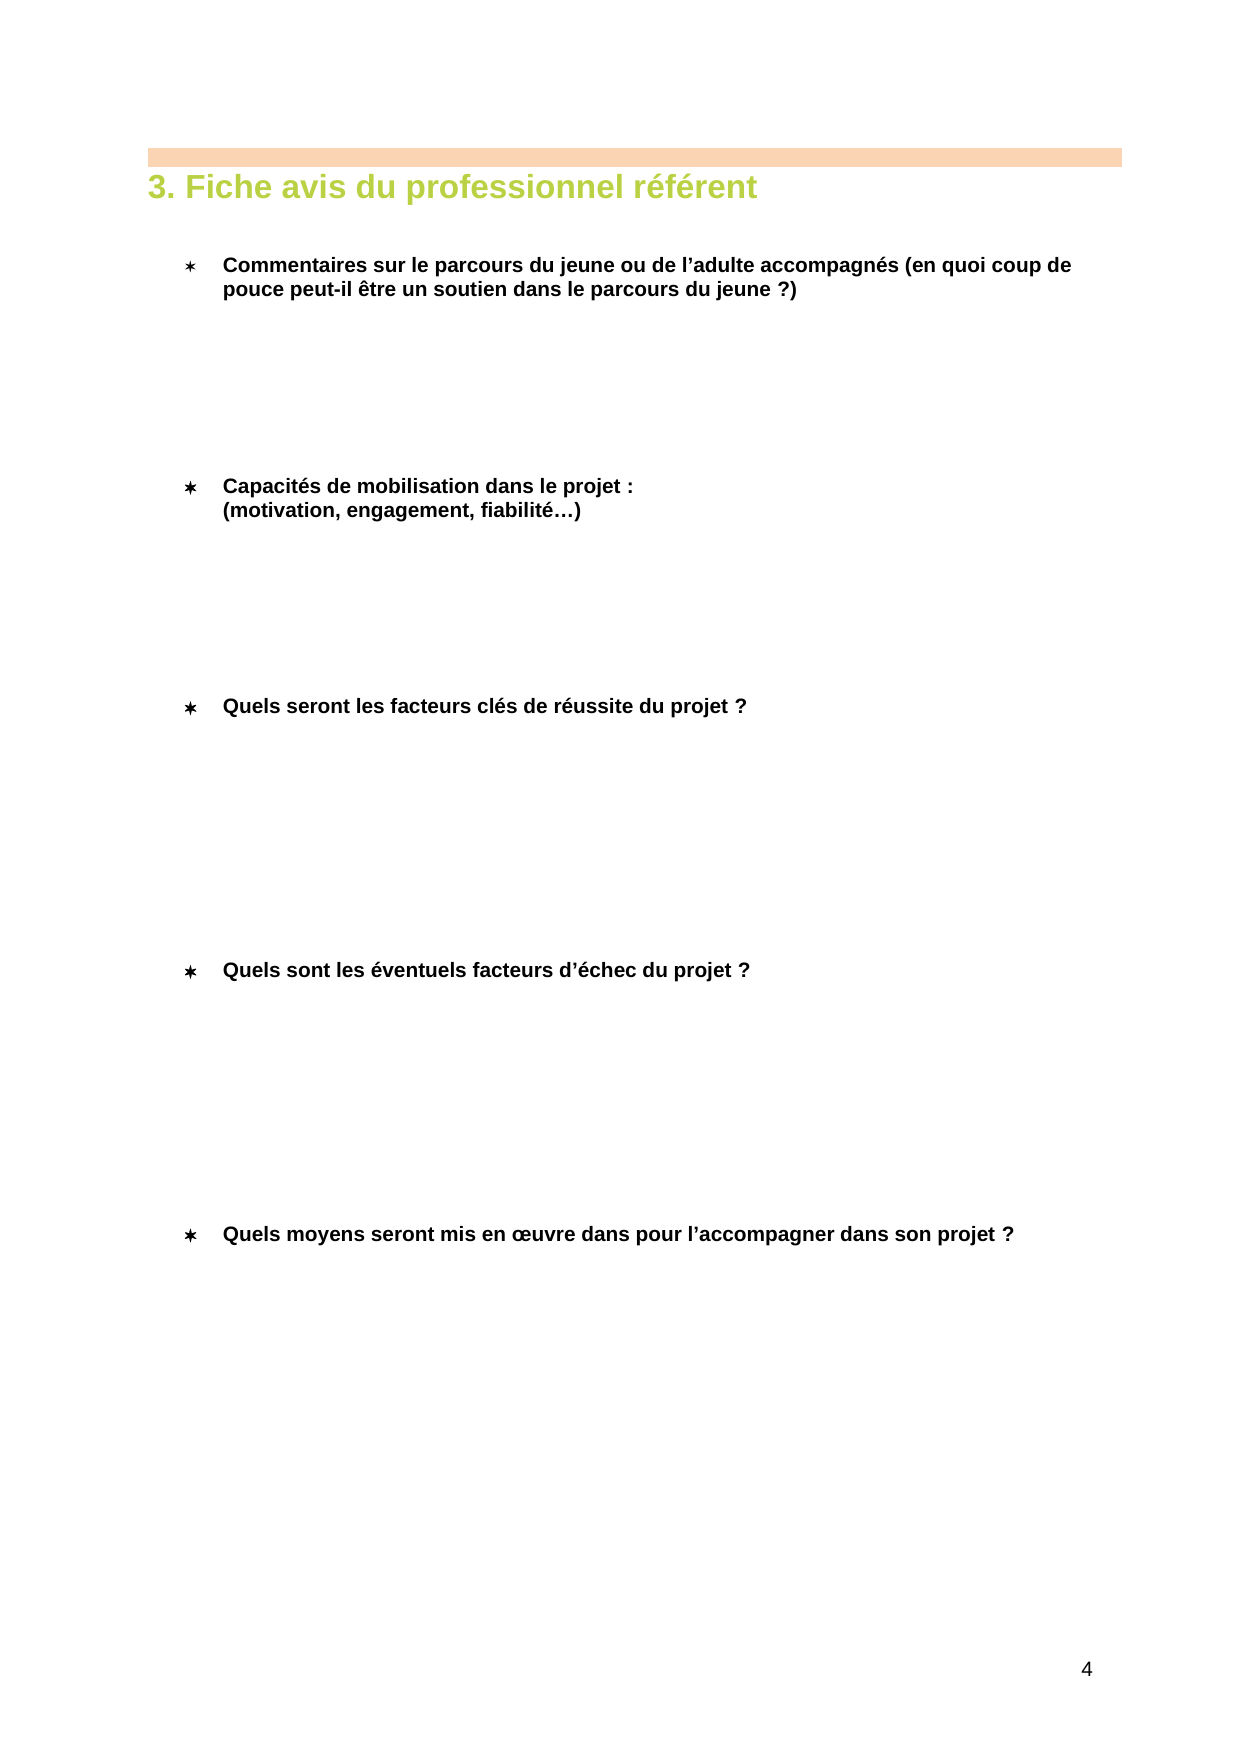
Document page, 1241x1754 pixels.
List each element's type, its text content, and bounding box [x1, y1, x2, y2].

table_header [148, 148, 1122, 167]
list Commentaires sur le parcours du jeune ou de l’adulte accompagnés (en quoi coup de pouce peut-il être un soutien dans le parcours du jeune ?) [185, 253, 1093, 354]
list Capacités de mobilisation dans le projet : (motivation, engagement, fiabilité…) [185, 474, 1093, 550]
list Quels sont les éventuels facteurs d’échec du projet ? [185, 958, 1093, 982]
list Quels seront les facteurs clés de réussite du projet ? [185, 694, 1093, 718]
list Fiche avis du professionnel référent [148, 167, 1093, 205]
list Quels moyens seront mis en œuvre dans pour l’accompagner dans son projet ? [185, 1221, 1093, 1246]
